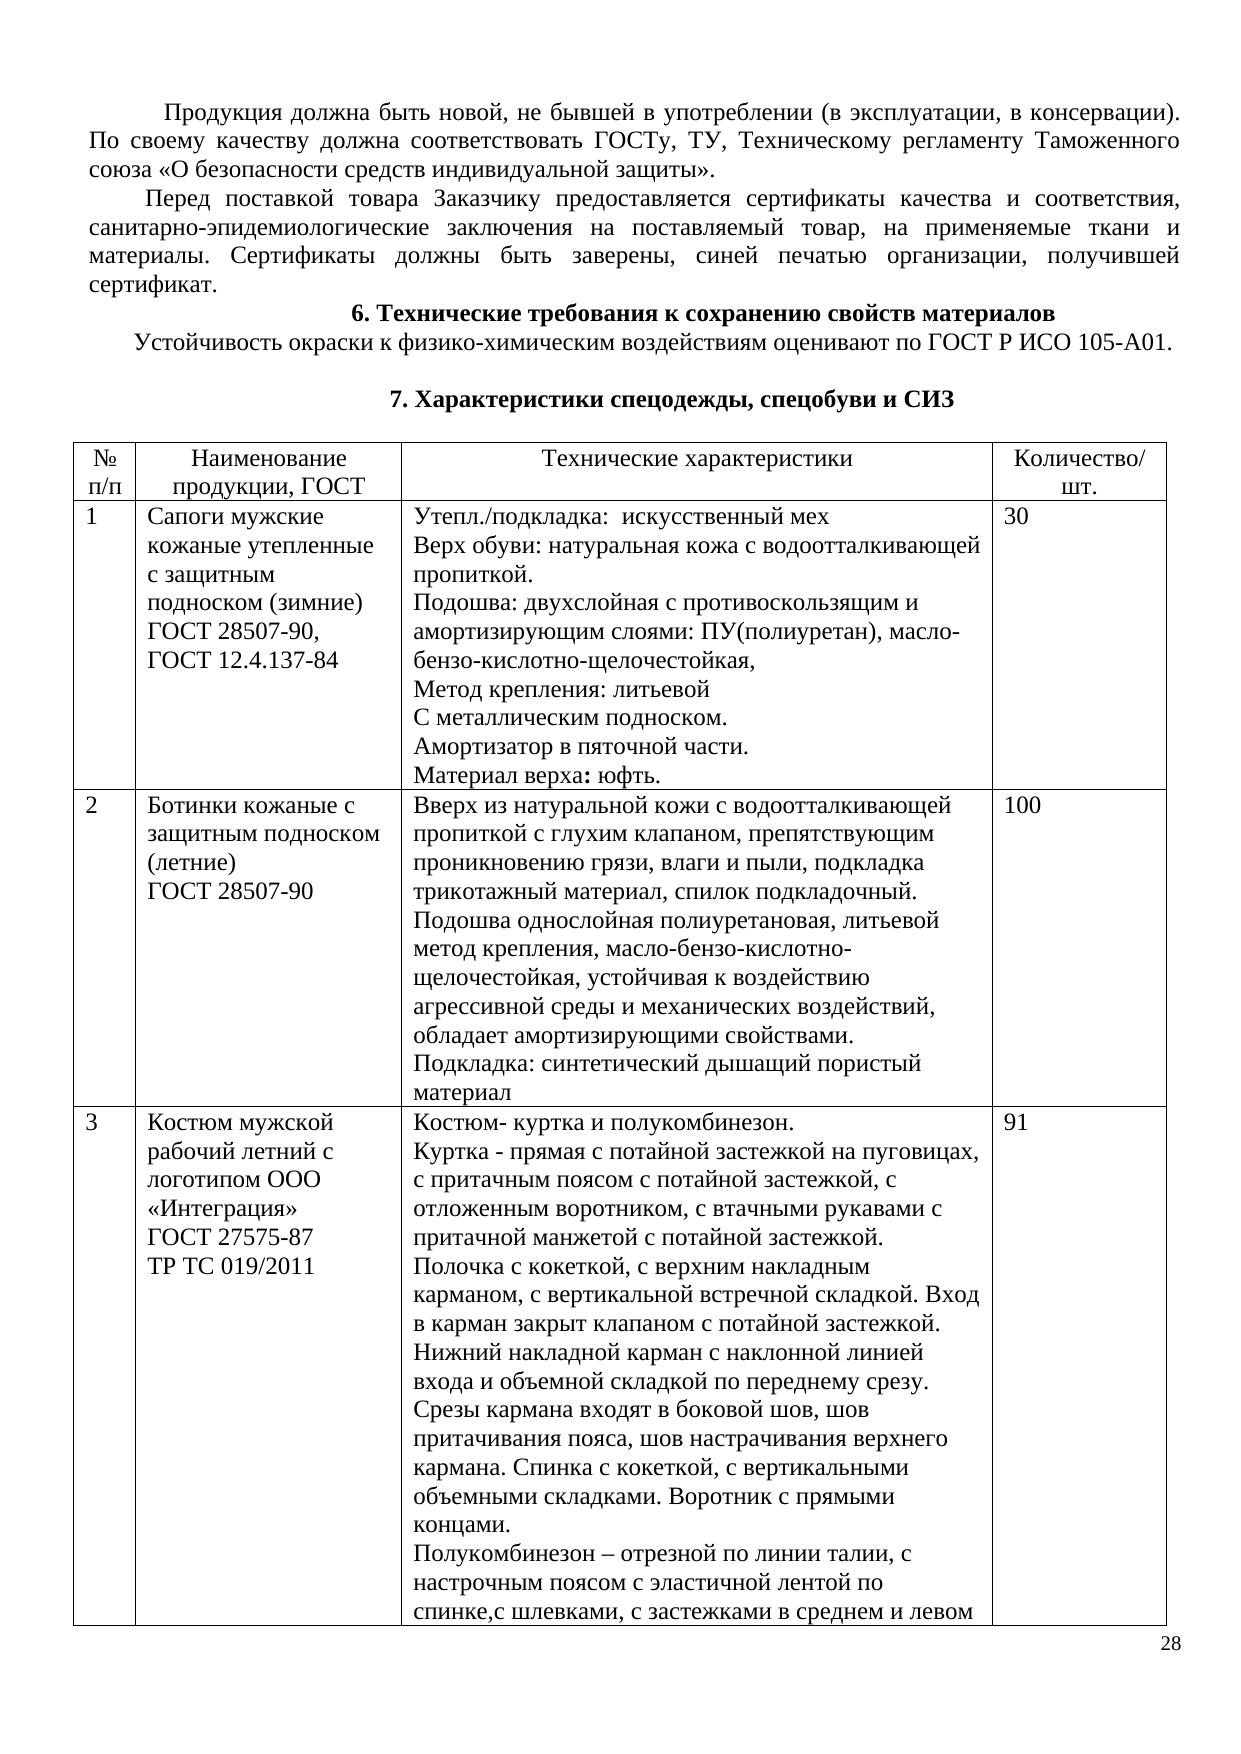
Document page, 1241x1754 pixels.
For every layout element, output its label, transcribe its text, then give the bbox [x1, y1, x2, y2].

table_cell Вверх из натуральной кожи с водоотталкивающей пропиткой с глухим клапаном, препятствующим проникновению грязи, влаги и пыли, подкладка трикотажный материал, спилок подкладочный. Подошва однослойная полиуретановая, литьевой метод крепления, масло-бензо-кислотно-щелочестойкая, устойчивая к воздействию агрессивной среды и механических воздействий, обладает амортизирующими свойствами. Подкладка: синтетический дышащий пористый материал [402, 790, 992, 1106]
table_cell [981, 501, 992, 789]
text Устойчивость окраски к физико-химическим воздействиям оценивают по ГОСТ Р ИСО 105-А01. [89, 327, 1181, 355]
list Перед поставкой товара Заказчику предоставляется сертификаты качества и соответствия, санитарно-эпидемиологические заключения на поставляемый товар, на применяемые ткани и материалы. Сертификаты должны быть заверены, синей печатью организации, получившей сертификат. [89, 183, 1181, 298]
table_cell Ботинки кожаные с защитным подноском (летние) ГОСТ 28507-90 [136, 790, 401, 1106]
table_header Наименование продукции, ГОСТ [136, 443, 401, 500]
table_header Технические характеристики [402, 443, 992, 500]
table_cell 91 [993, 1107, 1166, 1624]
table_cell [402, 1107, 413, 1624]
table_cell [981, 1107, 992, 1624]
text 6. Технические требования к сохранению свойств материалов [351, 298, 1181, 327]
table_cell Сапоги мужские кожаные утепленные с защитным подноском (зимние) ГОСТ 28507-90, ГОСТ 12.4.137-84 [136, 501, 401, 789]
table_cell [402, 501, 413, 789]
table_cell 100 [993, 790, 1166, 1106]
table_cell 2 [74, 790, 135, 1106]
table_cell 30 [993, 501, 1166, 789]
table_cell 3 [74, 1107, 135, 1624]
table_header № п/п [74, 443, 135, 500]
table_header Количество/шт. [993, 443, 1166, 500]
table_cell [136, 1107, 401, 1624]
list Продукция должна быть новой, не бывшей в употреблении (в эксплуатации, в консервации). По своему качеству должна соответствовать ГОСТу, ТУ, Техническому регламенту Таможенного союза «О безопасности средств индивидуальной защиты». [89, 97, 1181, 183]
text 7. Характеристики спецодежды, спецобуви и СИЗ [89, 384, 1181, 413]
table_cell 1 [74, 501, 135, 789]
